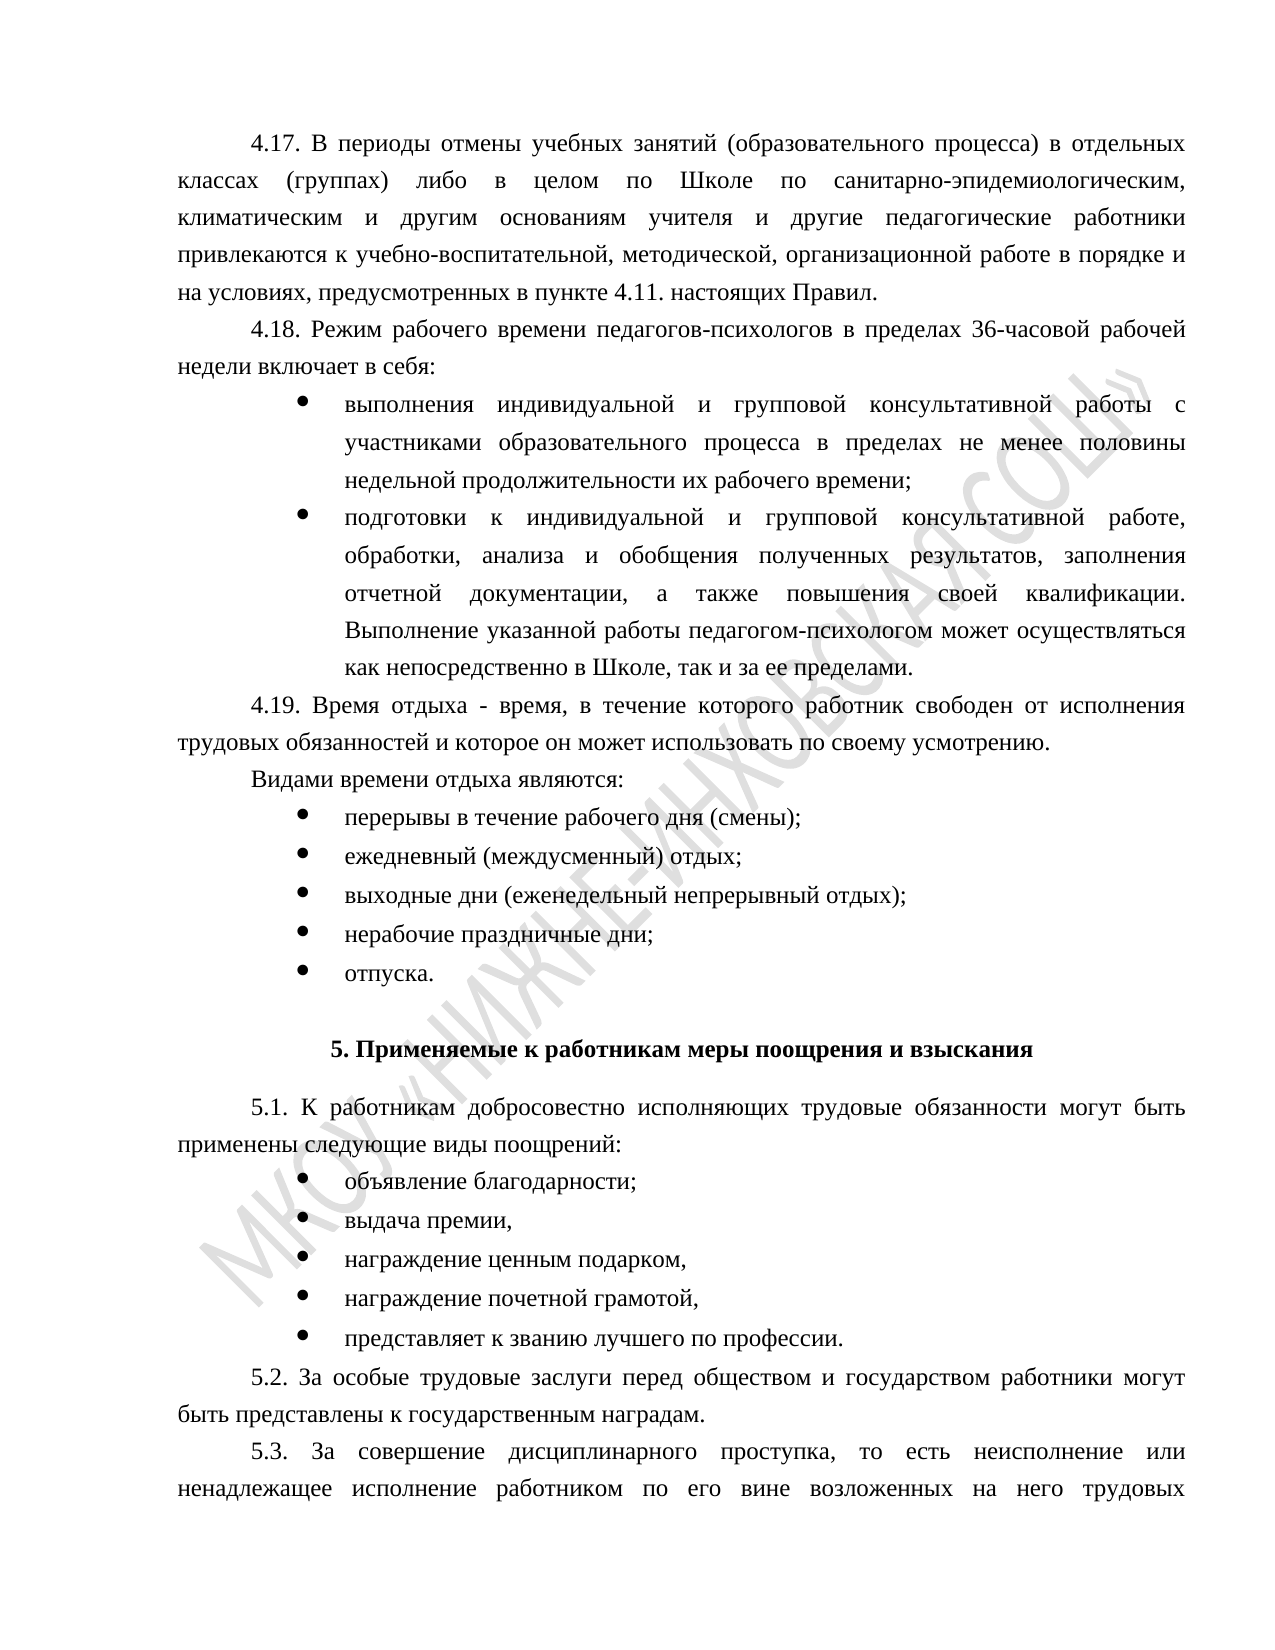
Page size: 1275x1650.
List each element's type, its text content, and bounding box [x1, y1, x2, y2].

text Видами времени отдыха являются: [177, 764, 1186, 793]
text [177, 1436, 1186, 1502]
list выходные дни (еженедельный непрерывный отдых); [297, 880, 1186, 910]
list награждение ценным подарком, [297, 1244, 1186, 1274]
text 4.17. В периоды отмены учебных занятий (образовательного процесса) в отдельных классах (группах) либо в целом по Школе по санитарно-эпидемиологическим, климатическим и другим основаниям учителя и другие педагогические работники привлекаются к учебно-воспитательной, методической, организационной работе в порядке и на условиях, предусмотренных в пункте 4.11. настоящих Правил. [177, 128, 1186, 306]
list представляет к званию лучшего по профессии. [297, 1323, 1186, 1353]
list подготовки к индивидуальной и групповой консультативной работе, обработки, анализа и обобщения полученных результатов, заполнения отчетной документации, а также повышения своей квалификации. Выполнение указанной работы педагогом-психологом может осуществляться как непосредственно в Школе, так и за ее пределами. [297, 502, 1186, 681]
list объявление благодарности; [297, 1166, 1186, 1196]
text 4.19. Время отдыха - время, в течение которого работник свободен от исполнения трудовых обязанностей и которое он может использовать по своему усмотрению. [177, 690, 1186, 756]
text 5. Применяемые к работникам меры поощрения и взыскания [177, 1034, 1186, 1063]
list нерабочие праздничные дни; [297, 919, 1186, 949]
list выполнения индивидуальной и групповой консультативной работы с участниками образовательного процесса в пределах не менее половины недельной продолжительности их рабочего времени; [297, 389, 1186, 493]
list ежедневный (междусменный) отдых; [297, 841, 1186, 871]
list перерывы в течение рабочего дня (смены); [297, 802, 1186, 832]
text 5.2. За особые трудовые заслуги перед обществом и государством работники могут быть представлены к государственным наградам. [177, 1362, 1186, 1428]
text 5.1. К работникам добросовестно исполняющих трудовые обязанности могут быть применены следующие виды поощрений: [177, 1092, 1186, 1158]
list выдача премии, [297, 1205, 1186, 1236]
text 4.18. Режим рабочего времени педагогов-психологов в пределах 36-часовой рабочей недели включает в себя: [177, 314, 1186, 380]
list награждение почетной грамотой, [297, 1283, 1186, 1314]
list отпуска. [297, 958, 1186, 988]
